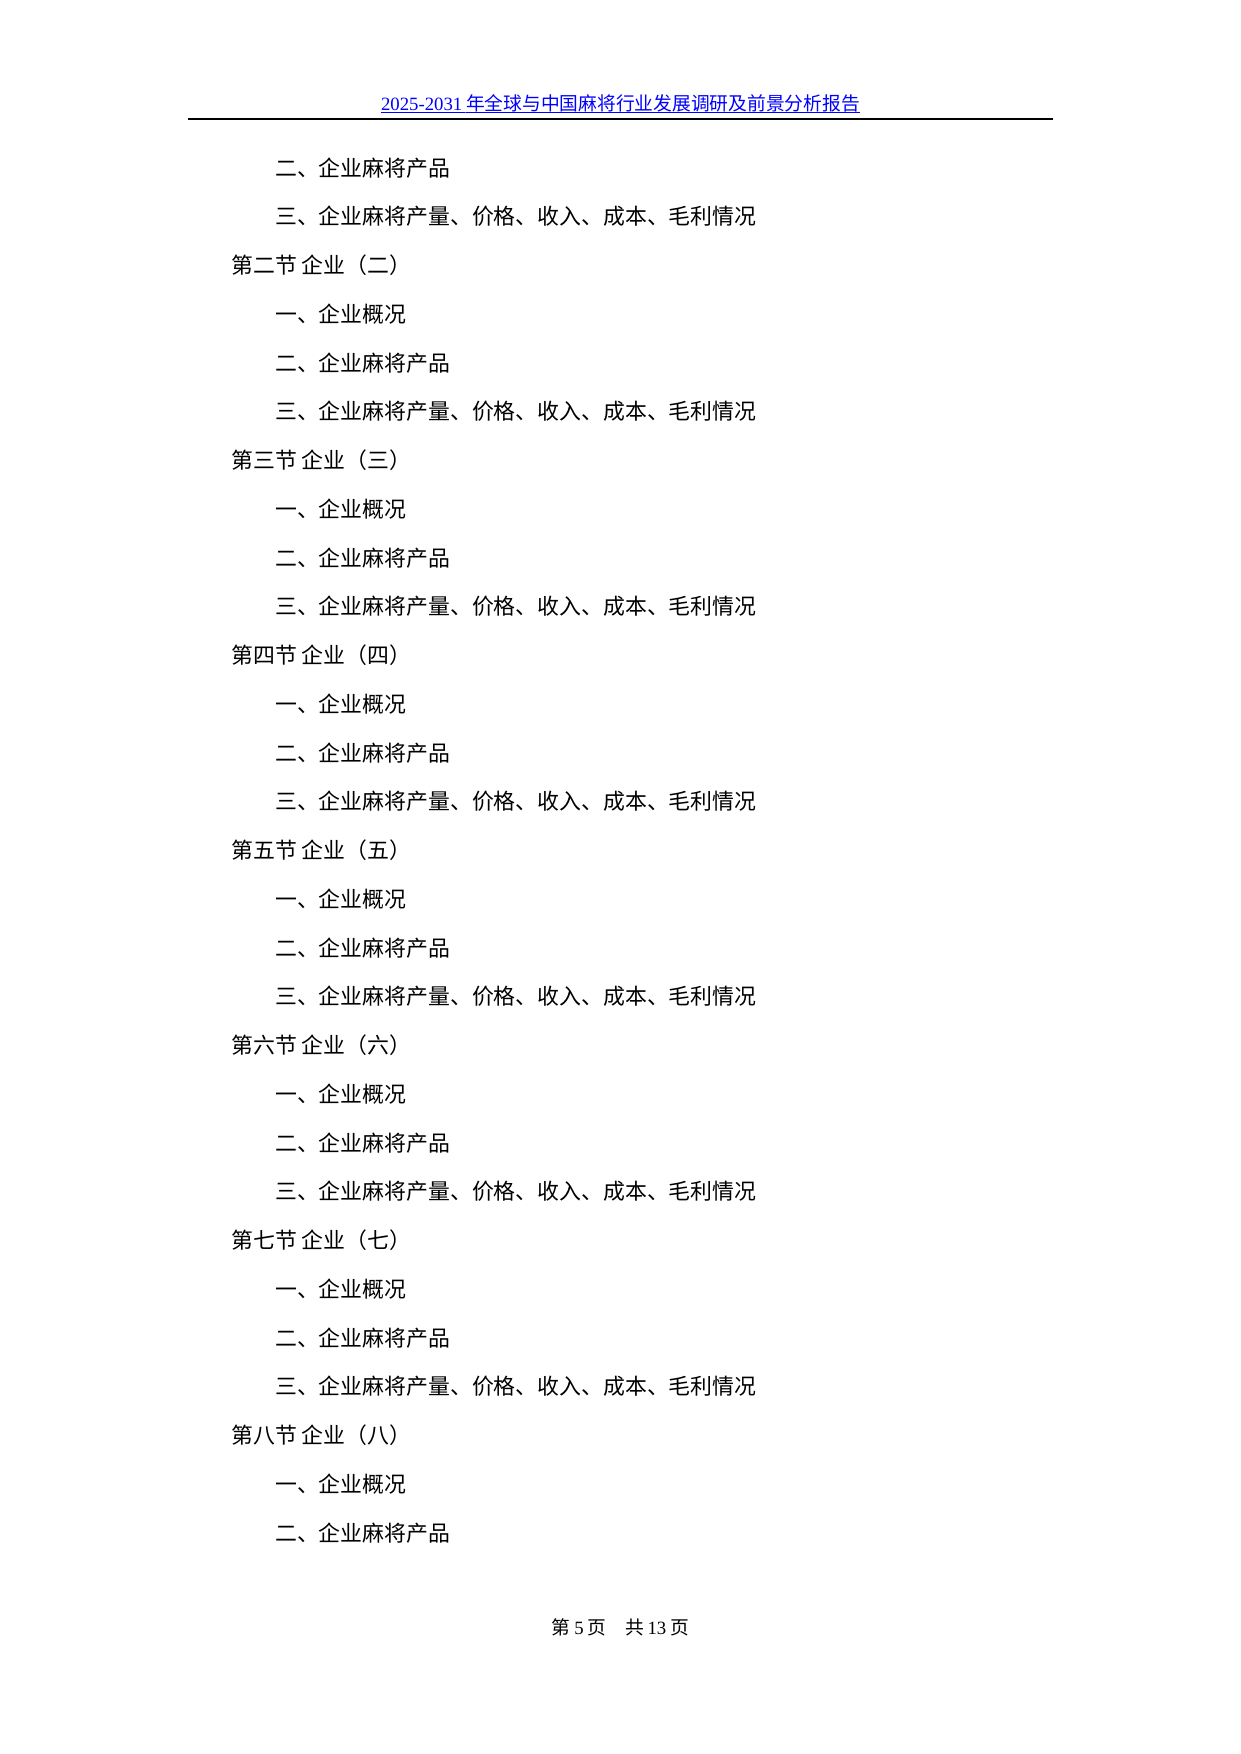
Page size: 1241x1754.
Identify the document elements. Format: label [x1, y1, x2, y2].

text [187, 150, 1053, 1548]
